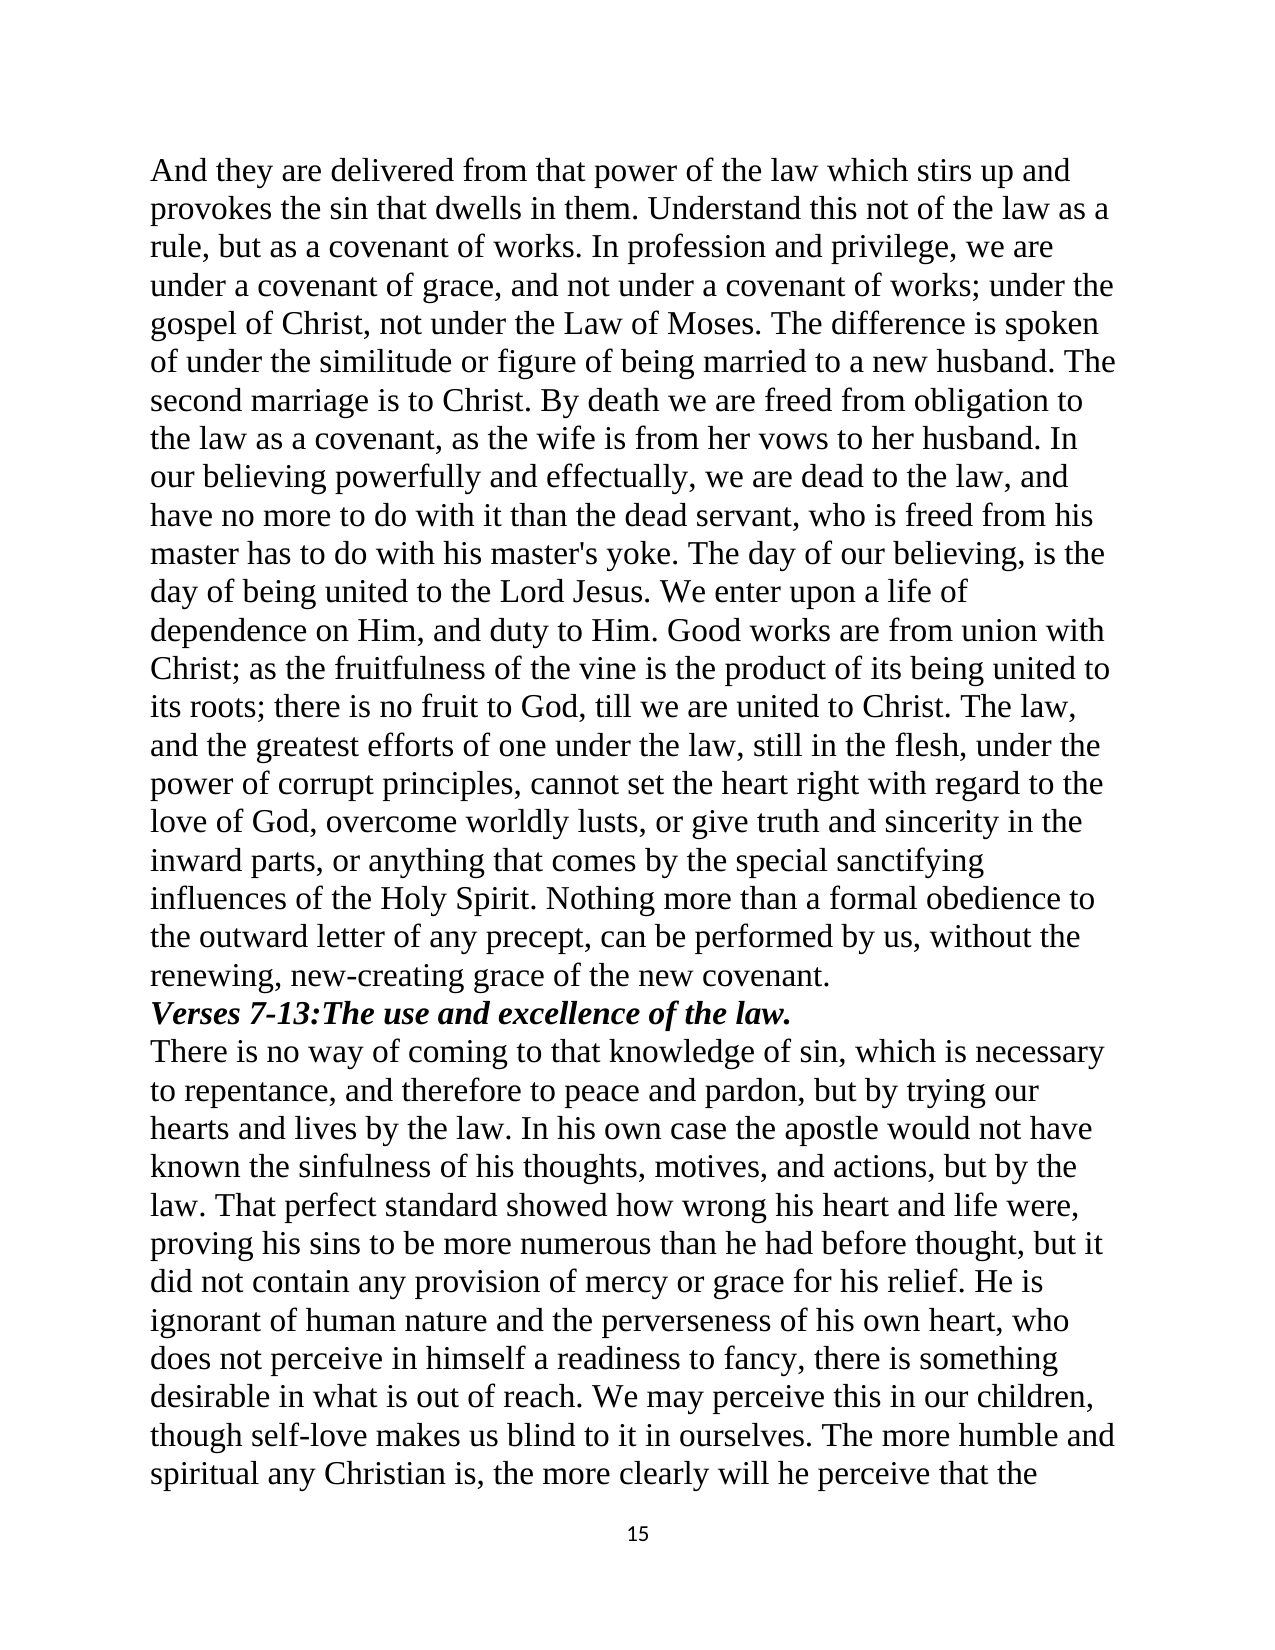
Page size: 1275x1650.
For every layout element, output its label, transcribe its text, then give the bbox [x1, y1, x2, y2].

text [150, 150, 1125, 993]
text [150, 1032, 1125, 1492]
text Verses 7-13:The use and excellence of the law. [150, 993, 1125, 1032]
